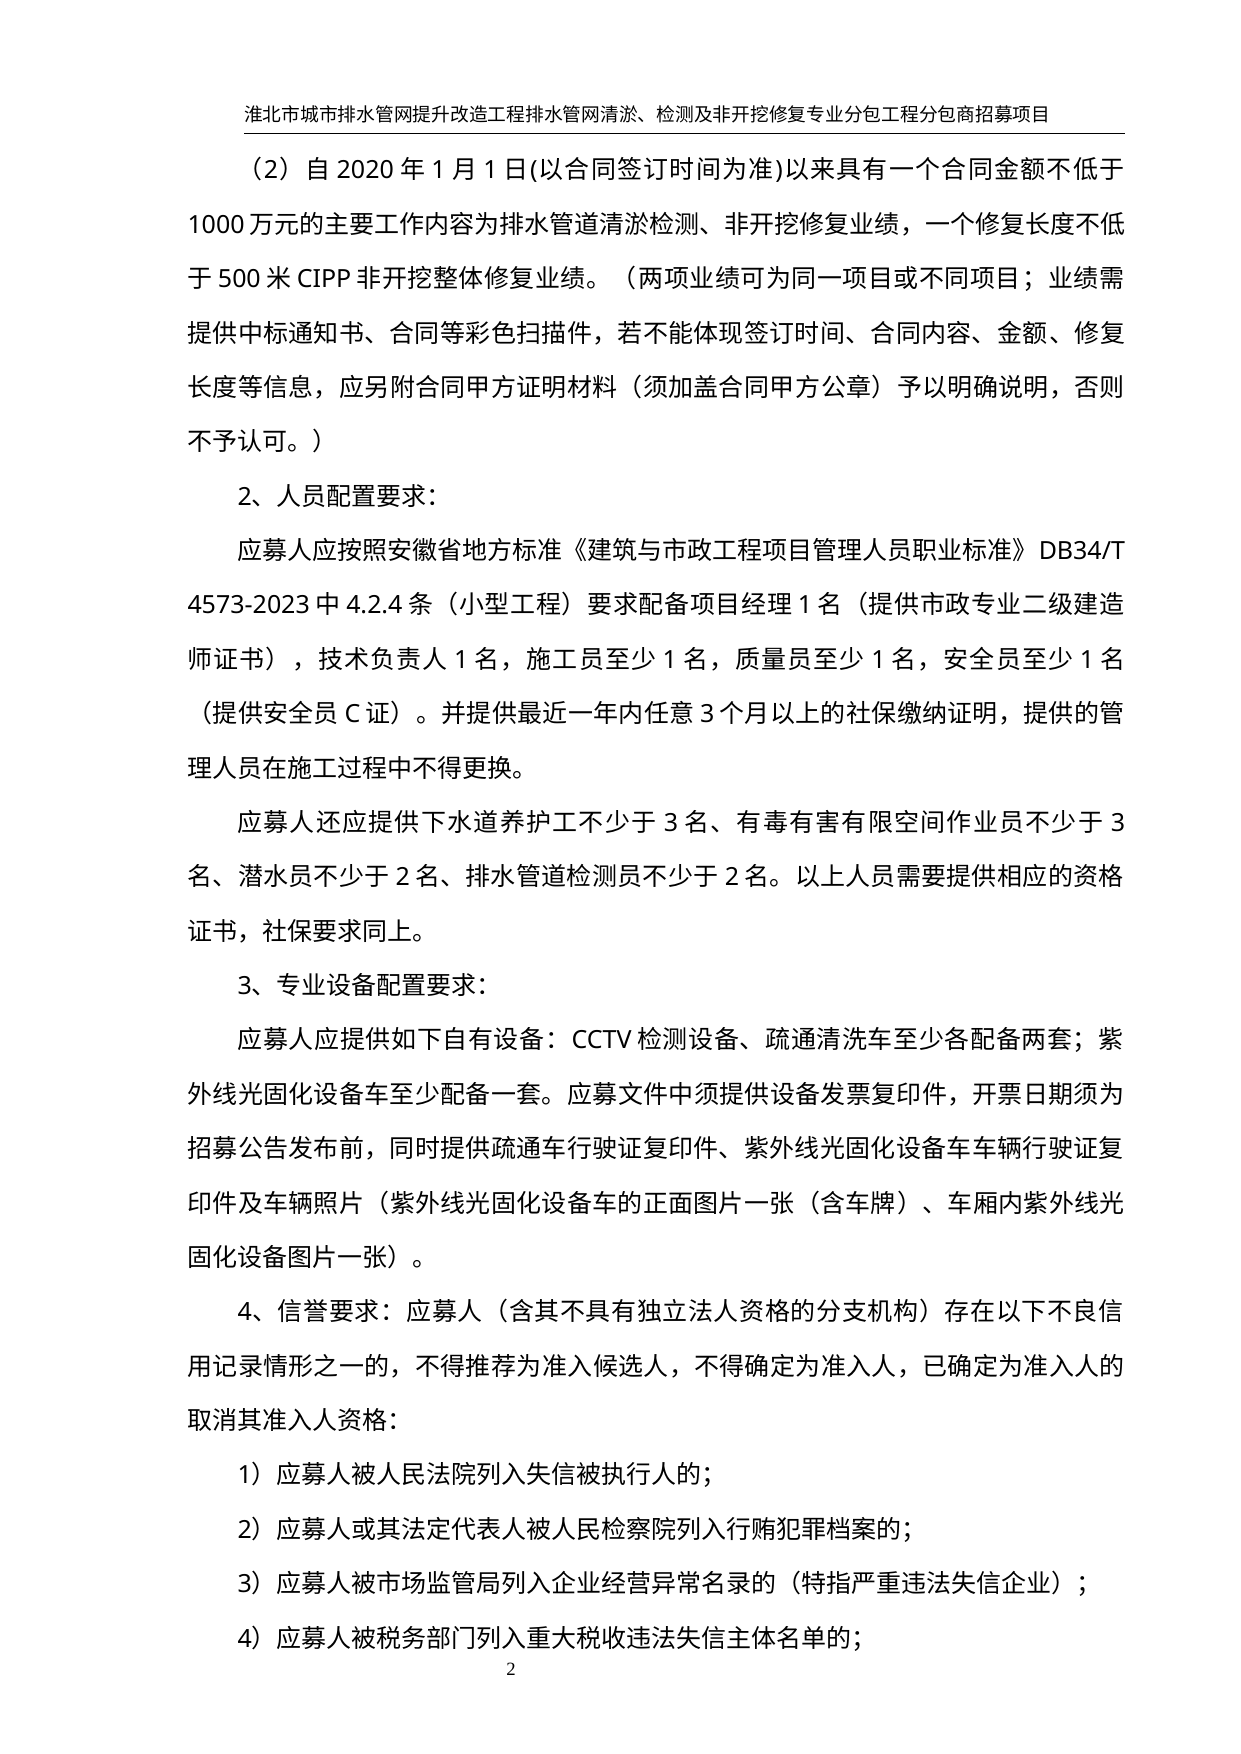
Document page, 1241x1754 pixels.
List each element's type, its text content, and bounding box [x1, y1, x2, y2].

text 4、信誉要求：应募人（含其不具有独立法人资格的分支机构）存在以下不良信用记录情形之一的，不得推荐为准入候选人，不得确定为准入人，已确定为准入人的取消其准入人资格： [187, 1292, 1125, 1437]
text 2、人员配置要求： [187, 476, 1125, 512]
text （2）自2020年1月1日(以合同签订时间为准)以来具有一个合同金额不低于1000万元的主要工作内容为排水管道清淤检测、非开挖修复业绩，一个修复长度不低于500米CIPP非开挖整体修复业绩。（两项业绩可为同一项目或不同项目；业绩需提供中标通知书、合同等彩色扫描件，若不能体现签订时间、合同内容、金额、修复长度等信息，应另附合同甲方证明材料（须加盖合同甲方公章）予以明确说明，否则不予认可。） [187, 150, 1125, 458]
text 1）应募人被人民法院列入失信被执行人的； [187, 1455, 1125, 1491]
text 应募人应提供如下自有设备：CCTV检测设备、疏通清洗车至少各配备两套；紫外线光固化设备车至少配备一套。应募文件中须提供设备发票复印件，开票日期须为招募公告发布前，同时提供疏通车行驶证复印件、紫外线光固化设备车车辆行驶证复印件及车辆照片（紫外线光固化设备车的正面图片一张（含车牌）、车厢内紫外线光固化设备图片一张）。 [187, 1020, 1125, 1274]
text 4）应募人被税务部门列入重大税收违法失信主体名单的； [187, 1618, 1125, 1654]
text 2）应募人或其法定代表人被人民检察院列入行贿犯罪档案的； [187, 1509, 1125, 1546]
text 3、专业设备配置要求： [187, 966, 1125, 1002]
text 应募人应按照安徽省地方标准《建筑与市政工程项目管理人员职业标准》DB34/T 4573-2023中4.2.4条（小型工程）要求配备项目经理1名（提供市政专业二级建造师证书），技术负责人1名，施工员至少1名，质量员至少1名，安全员至少1名（提供安全员C证）。并提供最近一年内任意3个月以上的社保缴纳证明，提供的管理人员在施工过程中不得更换。 [187, 531, 1125, 784]
text 3）应募人被市场监管局列入企业经营异常名录的（特指严重违法失信企业）； [187, 1564, 1125, 1600]
text 应募人还应提供下水道养护工不少于3名、有毒有害有限空间作业员不少于3名、潜水员不少于2名、排水管道检测员不少于2名。以上人员需要提供相应的资格证书，社保要求同上。 [187, 802, 1125, 947]
